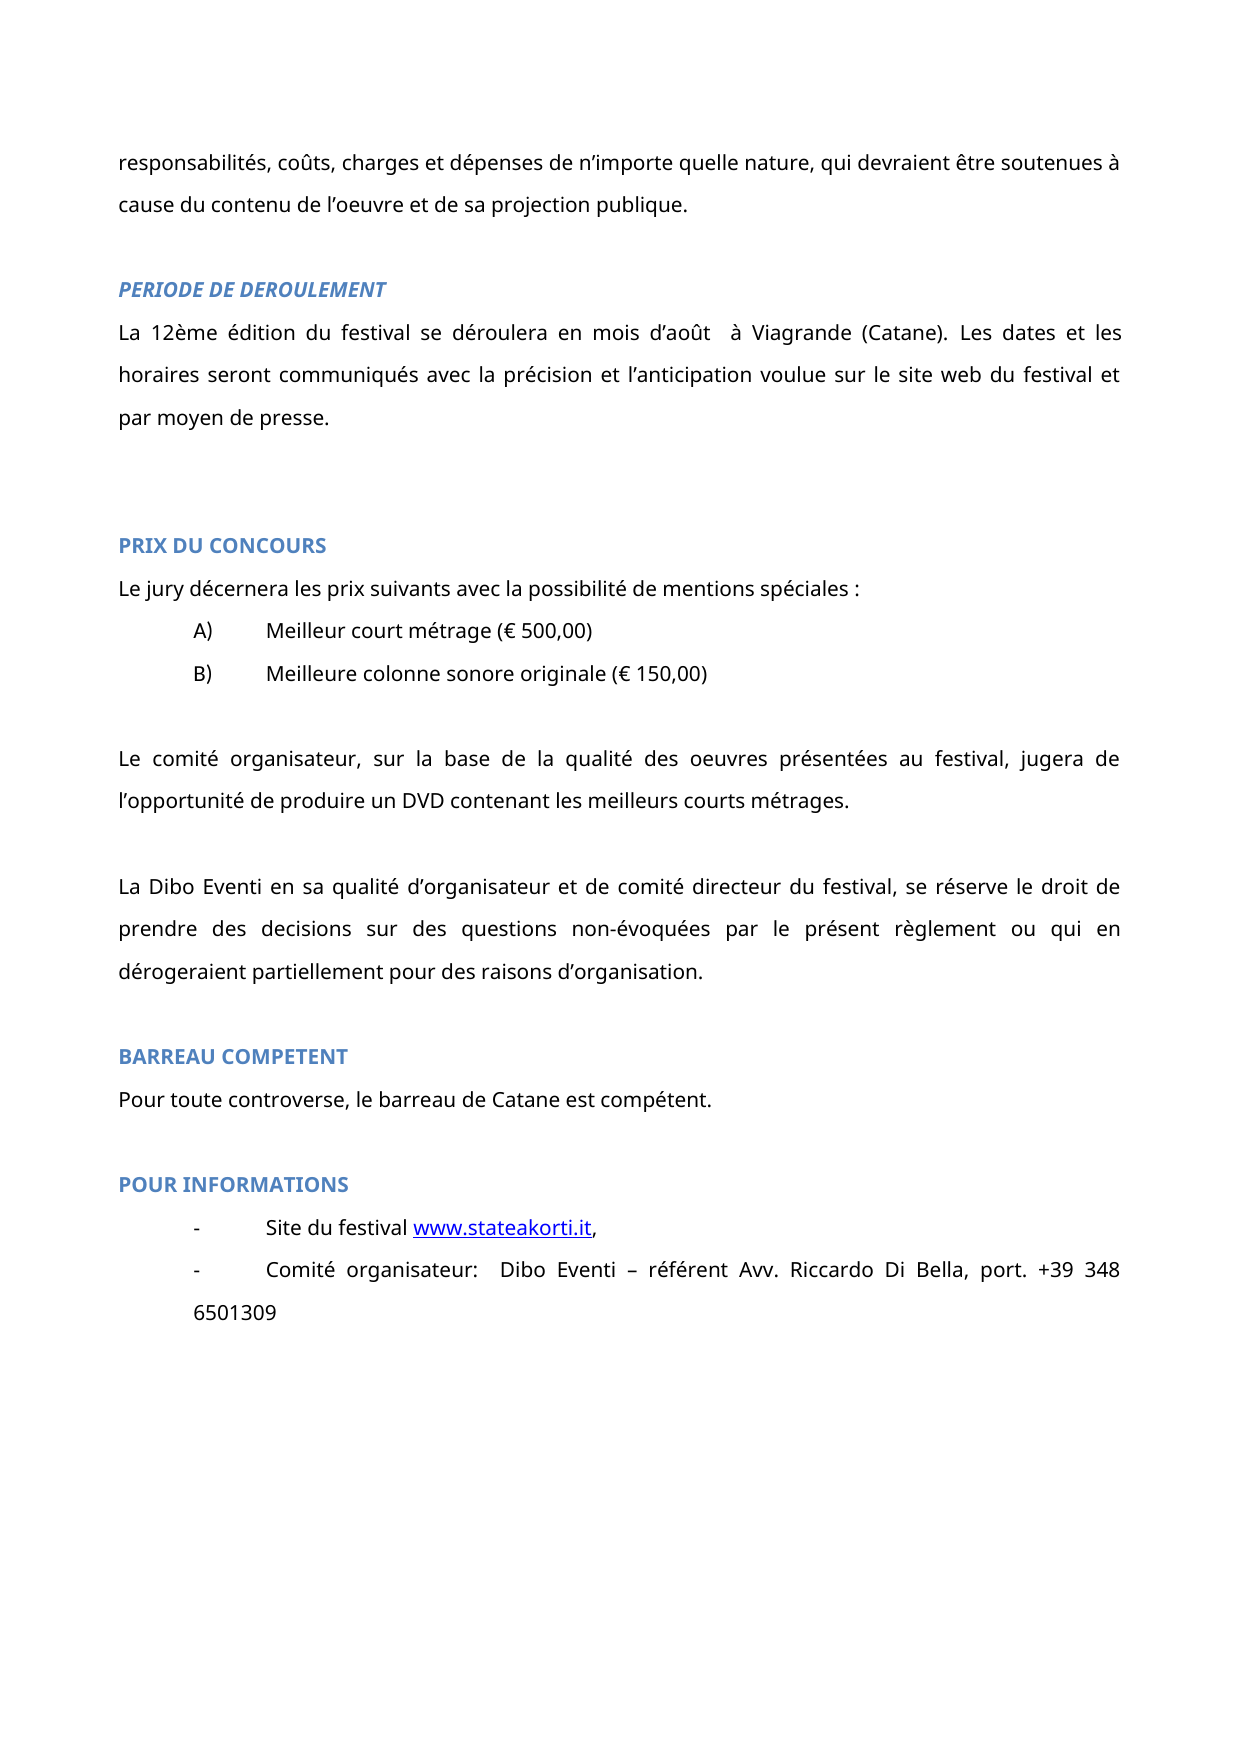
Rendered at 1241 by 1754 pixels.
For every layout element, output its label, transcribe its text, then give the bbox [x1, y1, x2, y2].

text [118, 148, 1122, 219]
text Le jury décernera les prix suivants avec la possibilité de mentions spéciales : [118, 574, 1122, 602]
subtitle POUR INFORMATIONS [118, 1170, 1122, 1198]
subtitle BARREAU COMPETENT [118, 1042, 1122, 1071]
subtitle PERIODE DE DEROULEMENT [118, 275, 1122, 304]
list Meilleur court métrage (€ 500,00) [193, 616, 1122, 645]
text La Dibo Eventi en sa qualité d’organisateur et de comité directeur du festival, se réserve le droit de prendre des decisions sur des questions non-évoquées par le présent règlement ou qui en dérogeraient partiellement pour des raisons d’organisation. [118, 872, 1122, 986]
text La 12ème édition du festival se déroulera en mois d’août à Viagrande (Catane). Les dates et les horaires seront communiqués avec la précision et l’anticipation voulue sur le site web du festival et par moyen de presse. [118, 318, 1122, 432]
list Comité organisateur: Dibo Eventi – référent Avv. Riccardo Di Bella, port. +39 348 6501309 [193, 1255, 1122, 1326]
list Site du festival www.stateakorti.it, [193, 1213, 1122, 1241]
text Le comité organisateur, sur la base de la qualité des oeuvres présentées au festival, jugera de l’opportunité de produire un DVD contenant les meilleurs courts métrages. [118, 744, 1122, 815]
text Pour toute controverse, le barreau de Catane est compétent. [118, 1085, 1122, 1113]
subtitle PRIX DU CONCOURS [118, 531, 1122, 559]
list Meilleure colonne sonore originale (€ 150,00) [193, 659, 1122, 687]
